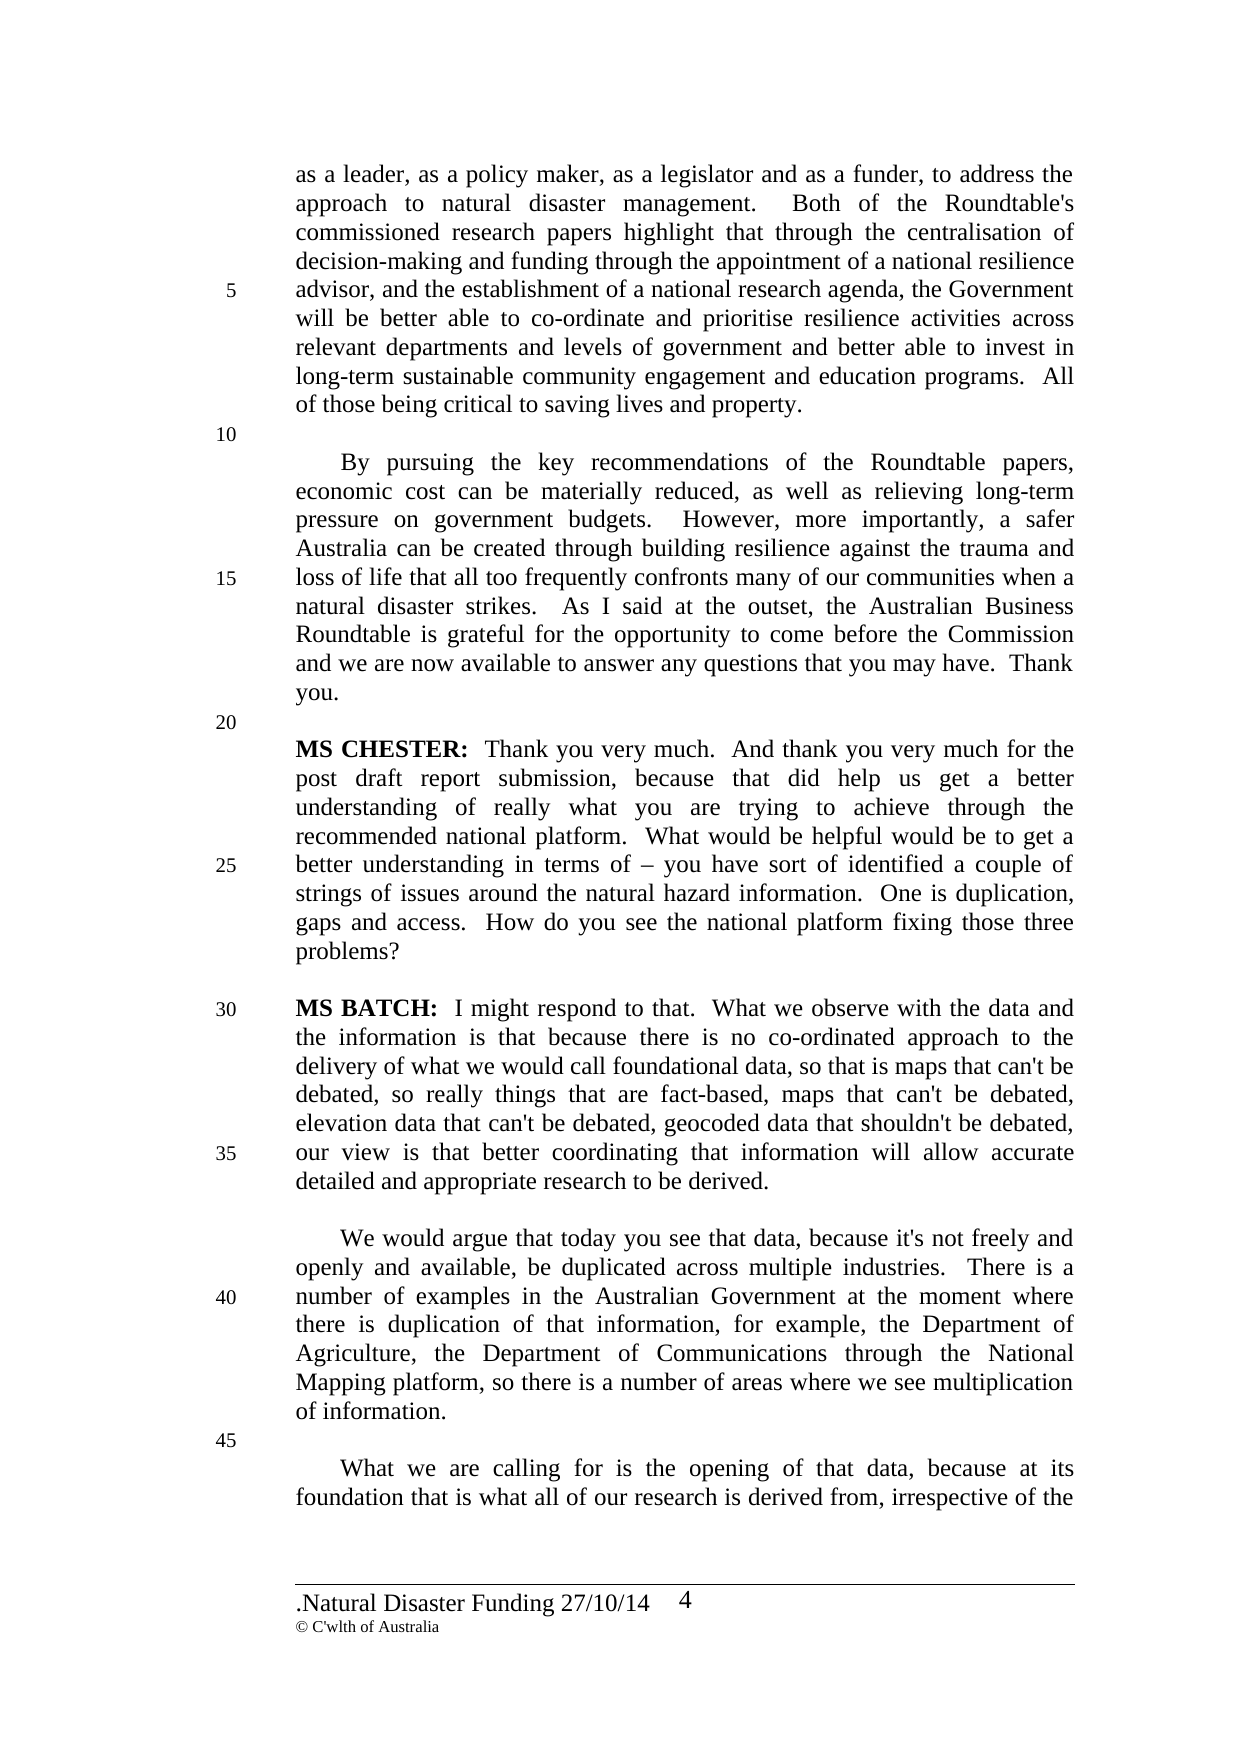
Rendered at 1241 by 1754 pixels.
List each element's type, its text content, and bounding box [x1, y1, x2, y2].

text MS CHESTER: Thank you very much. And thank you very much for the post draft report submission, because that did help us get a better understanding of really what you are trying to achieve through the recommended national platform. What would be helpful would be to get a better understanding in terms of – you have sort of identified a couple of strings of issues around the natural hazard information. One is duplication, gaps and access. How do you see the national platform fixing those three problems? [295, 734, 1075, 964]
text MS BATCH: I might respond to that. What we observe with the data and the information is that because there is no co-ordinated approach to the delivery of what we would call foundational data, so that is maps that can't be debated, so really things that are fact-based, maps that can't be debated, elevation data that can't be debated, geocoded data that shouldn't be debated, our view is that better coordinating that information will allow accurate detailed and appropriate research to be derived. [295, 993, 1075, 1194]
text We would argue that today you see that data, because it's not freely and openly and available, be duplicated across multiple industries. There is a number of examples in the Australian Government at the moment where there is duplication of that information, for example, the Department of Agriculture, the Department of Communications through the National Mapping platform, so there is a number of areas where we see multiplication of information. [295, 1223, 1075, 1424]
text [295, 159, 1075, 418]
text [295, 1453, 1075, 1511]
text By pursuing the key recommendations of the Roundtable papers, economic cost can be materially reduced, as well as relieving long-term pressure on government budgets. However, more importantly, a safer Australia can be created through building resilience against the trauma and loss of life that all too frequently confronts many of our communities when a natural disaster strikes. As I said at the outset, the Australian Business Roundtable is grateful for the opportunity to come before the Commission and we are now available to answer any questions that you may have. Thank you. [295, 447, 1075, 706]
